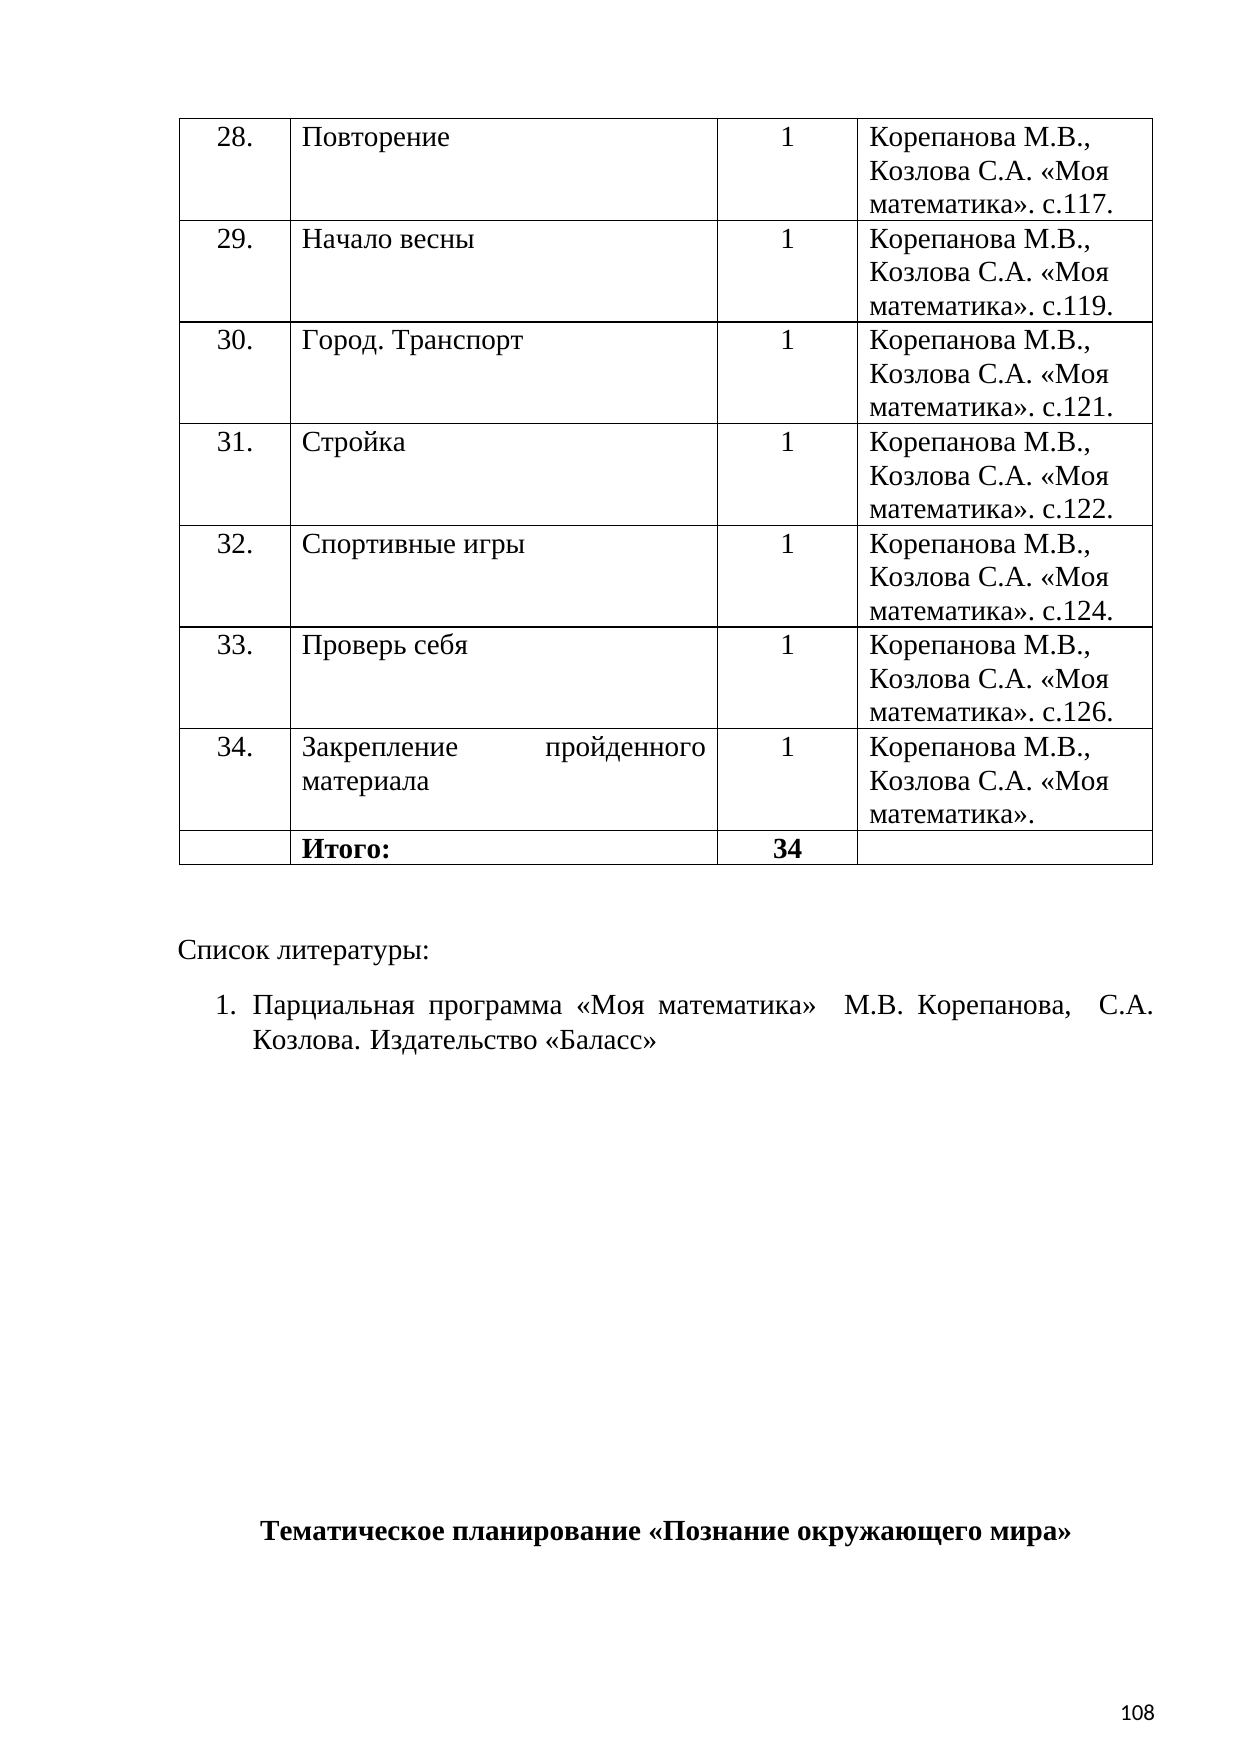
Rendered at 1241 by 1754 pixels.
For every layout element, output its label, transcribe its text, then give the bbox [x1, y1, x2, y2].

table_cell 1 [718, 323, 857, 423]
table_cell 34. [180, 729, 290, 830]
table_cell Начало весны [291, 221, 717, 321]
table_cell 32. [180, 526, 290, 626]
text Список литературы: [177, 932, 1155, 966]
table_cell 1 [718, 424, 857, 525]
table_cell Повторение [291, 119, 717, 220]
list Парциальная программа «Моя математика» М.В. Корепанова, С.А. Козлова. Издательство «Баласс» [215, 987, 1155, 1056]
table_cell 1 [718, 526, 857, 626]
table_cell Корепанова М.В., Козлова С.А. «Моя математика». с.121. [858, 323, 1152, 423]
table_cell Корепанова М.В., Козлова С.А. «Моя математика». [858, 729, 1152, 830]
table_cell 31. [180, 424, 290, 525]
table_cell Город. Транспорт [291, 323, 717, 423]
table_cell Корепанова М.В., Козлова С.А. «Моя математика». с.126. [858, 628, 1152, 728]
table_cell 29. [180, 221, 290, 321]
table_cell 1 [718, 729, 857, 830]
table_cell 33. [180, 628, 290, 728]
table_cell Стройка [291, 424, 717, 525]
table_cell 30. [180, 323, 290, 423]
table_cell Корепанова М.В., Козлова С.А. «Моя математика». с.124. [858, 526, 1152, 626]
table_cell Спортивные игры [291, 526, 717, 626]
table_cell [858, 119, 1152, 220]
table_cell 34 [718, 831, 857, 864]
table_cell [180, 831, 290, 864]
table_cell Корепанова М.В., Козлова С.А. «Моя математика». с.122. [858, 424, 1152, 525]
table_cell Корепанова М.В., Козлова С.А. «Моя математика». с.119. [858, 221, 1152, 321]
table_cell Закрепление пройденного материала [291, 729, 717, 830]
table_cell Проверь себя [291, 628, 717, 728]
text Тематическое планирование «Познание окружающего мира» [177, 1513, 1155, 1547]
table_cell Итого: [291, 831, 717, 864]
table_cell 1 [718, 628, 857, 728]
table_cell 1 [718, 221, 857, 321]
table_cell 1 [718, 119, 857, 220]
table_cell 28. [180, 119, 290, 220]
table_cell [858, 831, 1152, 864]
